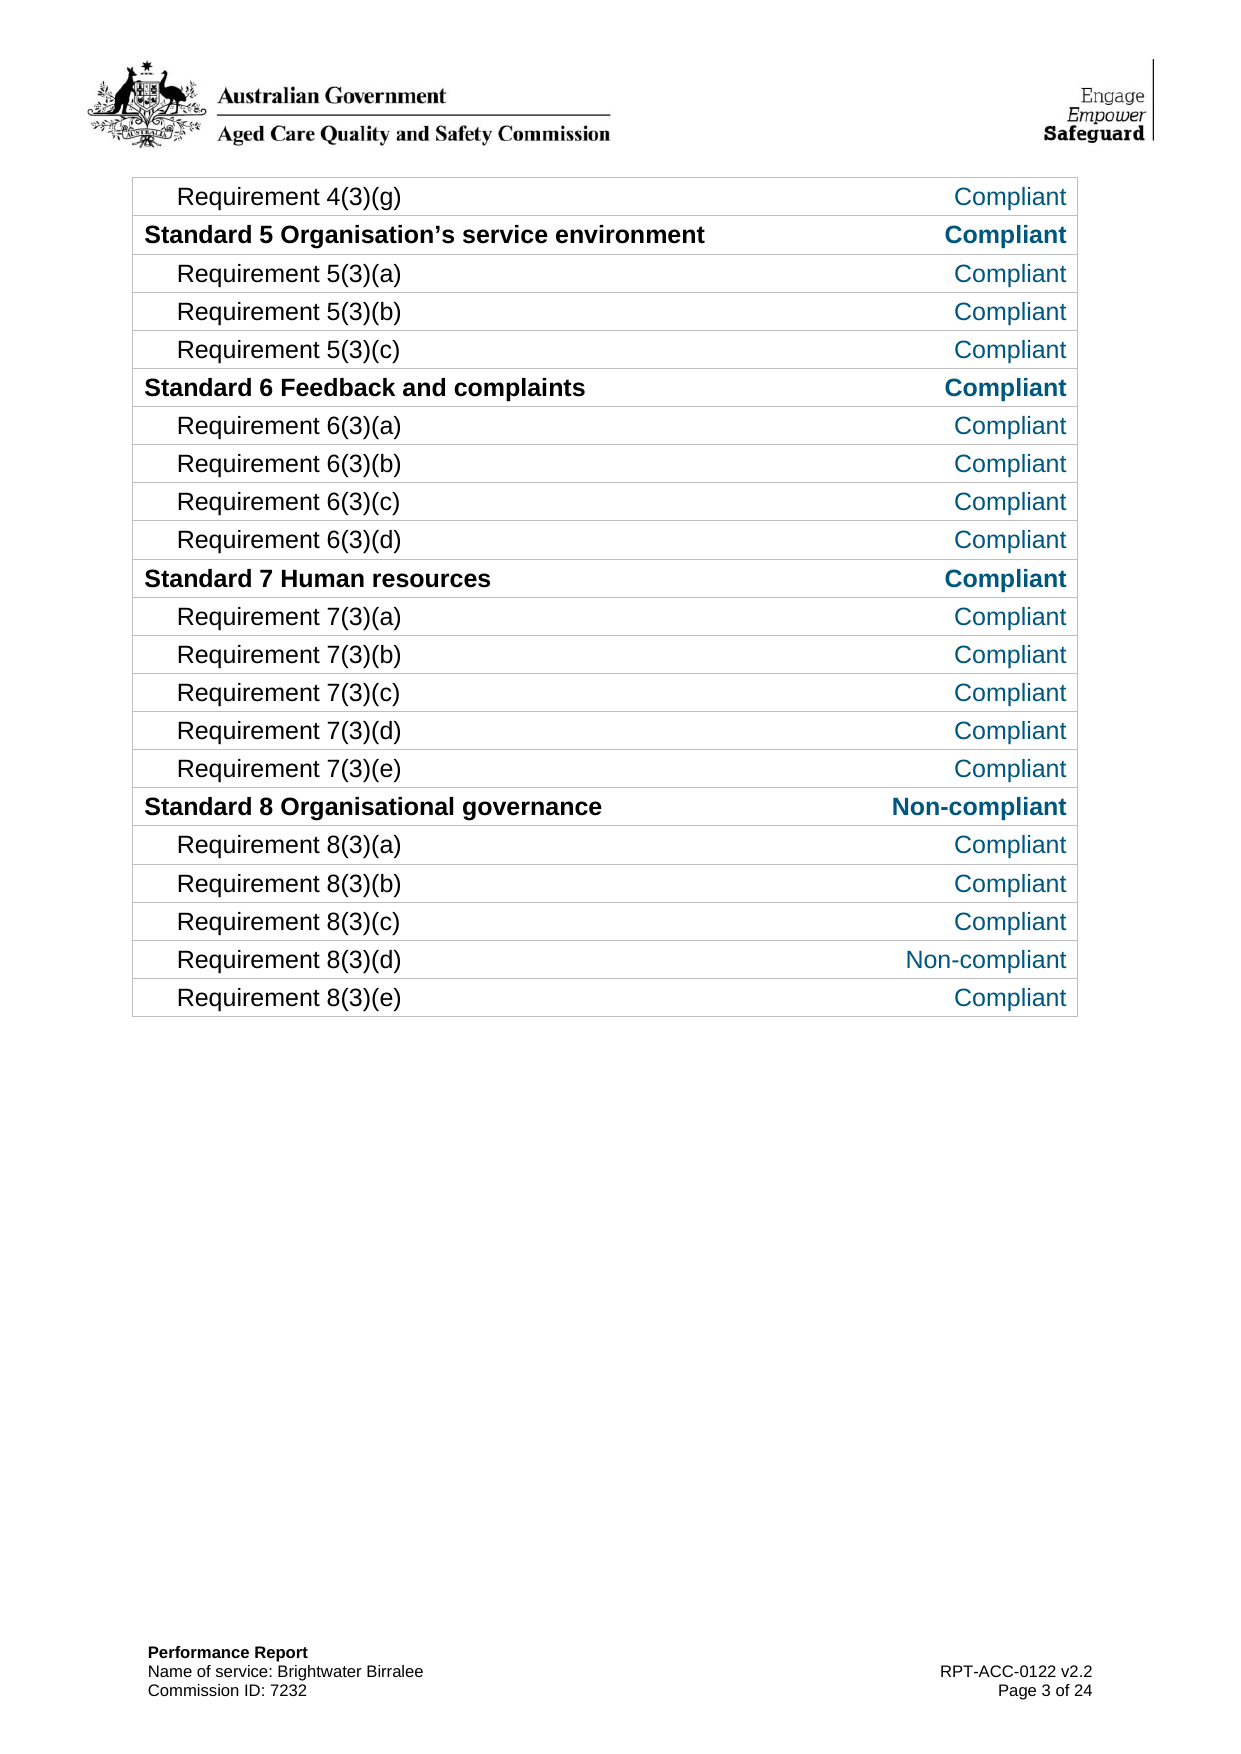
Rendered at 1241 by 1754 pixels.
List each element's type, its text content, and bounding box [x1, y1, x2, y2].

table_cell Compliant [878, 598, 1077, 635]
table_cell Compliant [878, 826, 1077, 863]
table_cell Compliant [878, 216, 1077, 253]
table_cell Compliant [878, 865, 1077, 902]
table_cell Compliant [878, 674, 1077, 711]
table_cell Requirement 6(3)(d) [133, 521, 878, 558]
table_cell Standard 6 Feedback and complaints [133, 369, 878, 406]
table_cell Compliant [878, 903, 1077, 940]
table_cell Compliant [878, 293, 1077, 330]
table_cell Standard 7 Human resources [133, 560, 878, 597]
table_cell Non-compliant [878, 788, 1077, 825]
table_cell Requirement 7(3)(d) [133, 712, 878, 749]
table_cell Compliant [878, 331, 1077, 368]
table_cell Compliant [878, 445, 1077, 482]
table_cell Requirement 7(3)(e) [133, 750, 878, 787]
table_cell Requirement 8(3)(b) [133, 865, 878, 902]
table_cell Requirement 4(3)(g) [133, 178, 878, 215]
table_cell Compliant [878, 560, 1077, 597]
table_cell Requirement 6(3)(c) [133, 483, 878, 520]
table_cell Requirement 7(3)(c) [133, 674, 878, 711]
table_cell Compliant [878, 407, 1077, 444]
table_cell Standard 5 Organisation’s service environment [133, 216, 878, 253]
table_cell Compliant [878, 750, 1077, 787]
table_cell Requirement 8(3)(a) [133, 826, 878, 863]
table_cell Requirement 6(3)(b) [133, 445, 878, 482]
table_cell Non-compliant [878, 941, 1077, 978]
table_cell Compliant [878, 712, 1077, 749]
table_cell Requirement 7(3)(a) [133, 598, 878, 635]
picture [1, 0, 1241, 169]
table_cell Requirement 5(3)(c) [133, 331, 878, 368]
table_cell Requirement 5(3)(a) [133, 255, 878, 292]
table_cell Compliant [878, 369, 1077, 406]
table_cell Compliant [878, 255, 1077, 292]
table_cell Standard 8 Organisational governance [133, 788, 878, 825]
table_cell Requirement 8(3)(d) [133, 941, 878, 978]
table_cell Compliant [878, 979, 1077, 1016]
table_cell Requirement 5(3)(b) [133, 293, 878, 330]
table_cell Requirement 8(3)(e) [133, 979, 878, 1016]
table_cell Compliant [878, 483, 1077, 520]
table_cell Compliant [878, 521, 1077, 558]
table_cell Requirement 6(3)(a) [133, 407, 878, 444]
table_cell Requirement 8(3)(c) [133, 903, 878, 940]
table_cell Requirement 7(3)(b) [133, 636, 878, 673]
table_cell Compliant [878, 178, 1077, 215]
table_cell Compliant [878, 636, 1077, 673]
